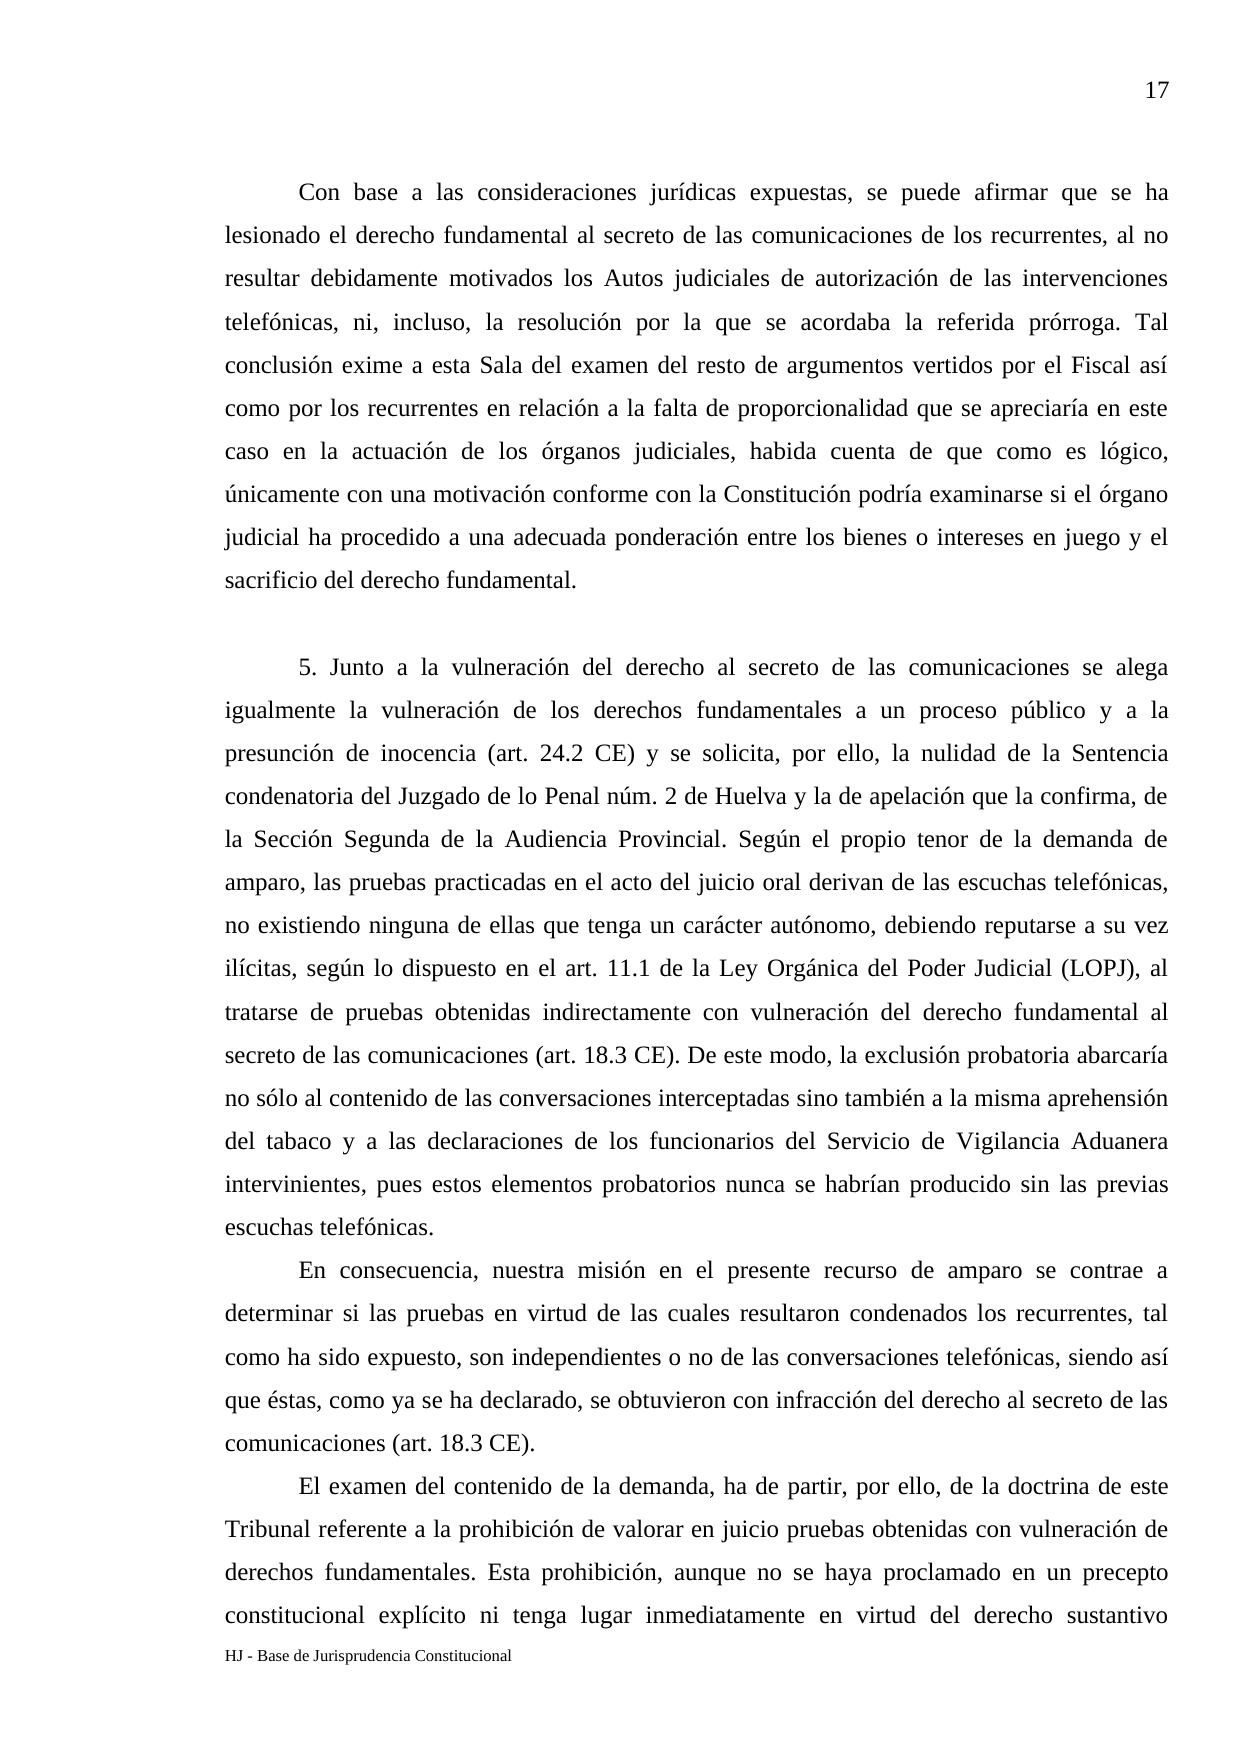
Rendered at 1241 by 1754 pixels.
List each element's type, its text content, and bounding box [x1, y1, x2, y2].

text Con base a las consideraciones jurídicas expuestas, se puede afirmar que se ha lesionado el derecho fundamental al secreto de las comunicaciones de los recurrentes, al no resultar debidamente motivados los Autos judiciales de autorización de las intervenciones telefónicas, ni, incluso, la resolución por la que se acordaba la referida prórroga. Tal conclusión exime a esta Sala del examen del resto de argumentos vertidos por el Fiscal así como por los recurrentes en relación a la falta de proporcionalidad que se apreciaría en este caso en la actuación de los órganos judiciales, habida cuenta de que como es lógico, únicamente con una motivación conforme con la Constitución podría examinarse si el órgano judicial ha procedido a una adecuada ponderación entre los bienes o intereses en juego y el sacrificio del derecho fundamental. [224, 177, 1169, 594]
text En consecuencia, nuestra misión en el presente recurso de amparo se contrae a determinar si las pruebas en virtud de las cuales resultaron condenados los recurrentes, tal como ha sido expuesto, son independientes o no de las conversaciones telefónicas, siendo así que éstas, como ya se ha declarado, se obtuvieron con infracción del derecho al secreto de las comunicaciones (art. 18.3 CE). [224, 1255, 1169, 1457]
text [224, 1471, 1169, 1629]
text 5. Junto a la vulneración del derecho al secreto de las comunicaciones se alega igualmente la vulneración de los derechos fundamentales a un proceso público y a la presunción de inocencia (art. 24.2 CE) y se solicita, por ello, la nulidad de la Sentencia condenatoria del Juzgado de lo Penal núm. 2 de Huelva y la de apelación que la confirma, de la Sección Segunda de la Audiencia Provincial. Según el propio tenor de la demanda de amparo, las pruebas practicadas en el acto del juicio oral derivan de las escuchas telefónicas, no existiendo ninguna de ellas que tenga un carácter autónomo, debiendo reputarse a su vez ilícitas, según lo dispuesto en el art. 11.1 de la Ley Orgánica del Poder Judicial (LOPJ), al tratarse de pruebas obtenidas indirectamente con vulneración del derecho fundamental al secreto de las comunicaciones (art. 18.3 CE). De este modo, la exclusión probatoria abarcaría no sólo al contenido de las conversaciones interceptadas sino también a la misma aprehensión del tabaco y a las declaraciones de los funcionarios del Servicio de Vigilancia Aduanera intervinientes, pues estos elementos probatorios nunca se habrían producido sin las previas escuchas telefónicas. [224, 652, 1169, 1241]
